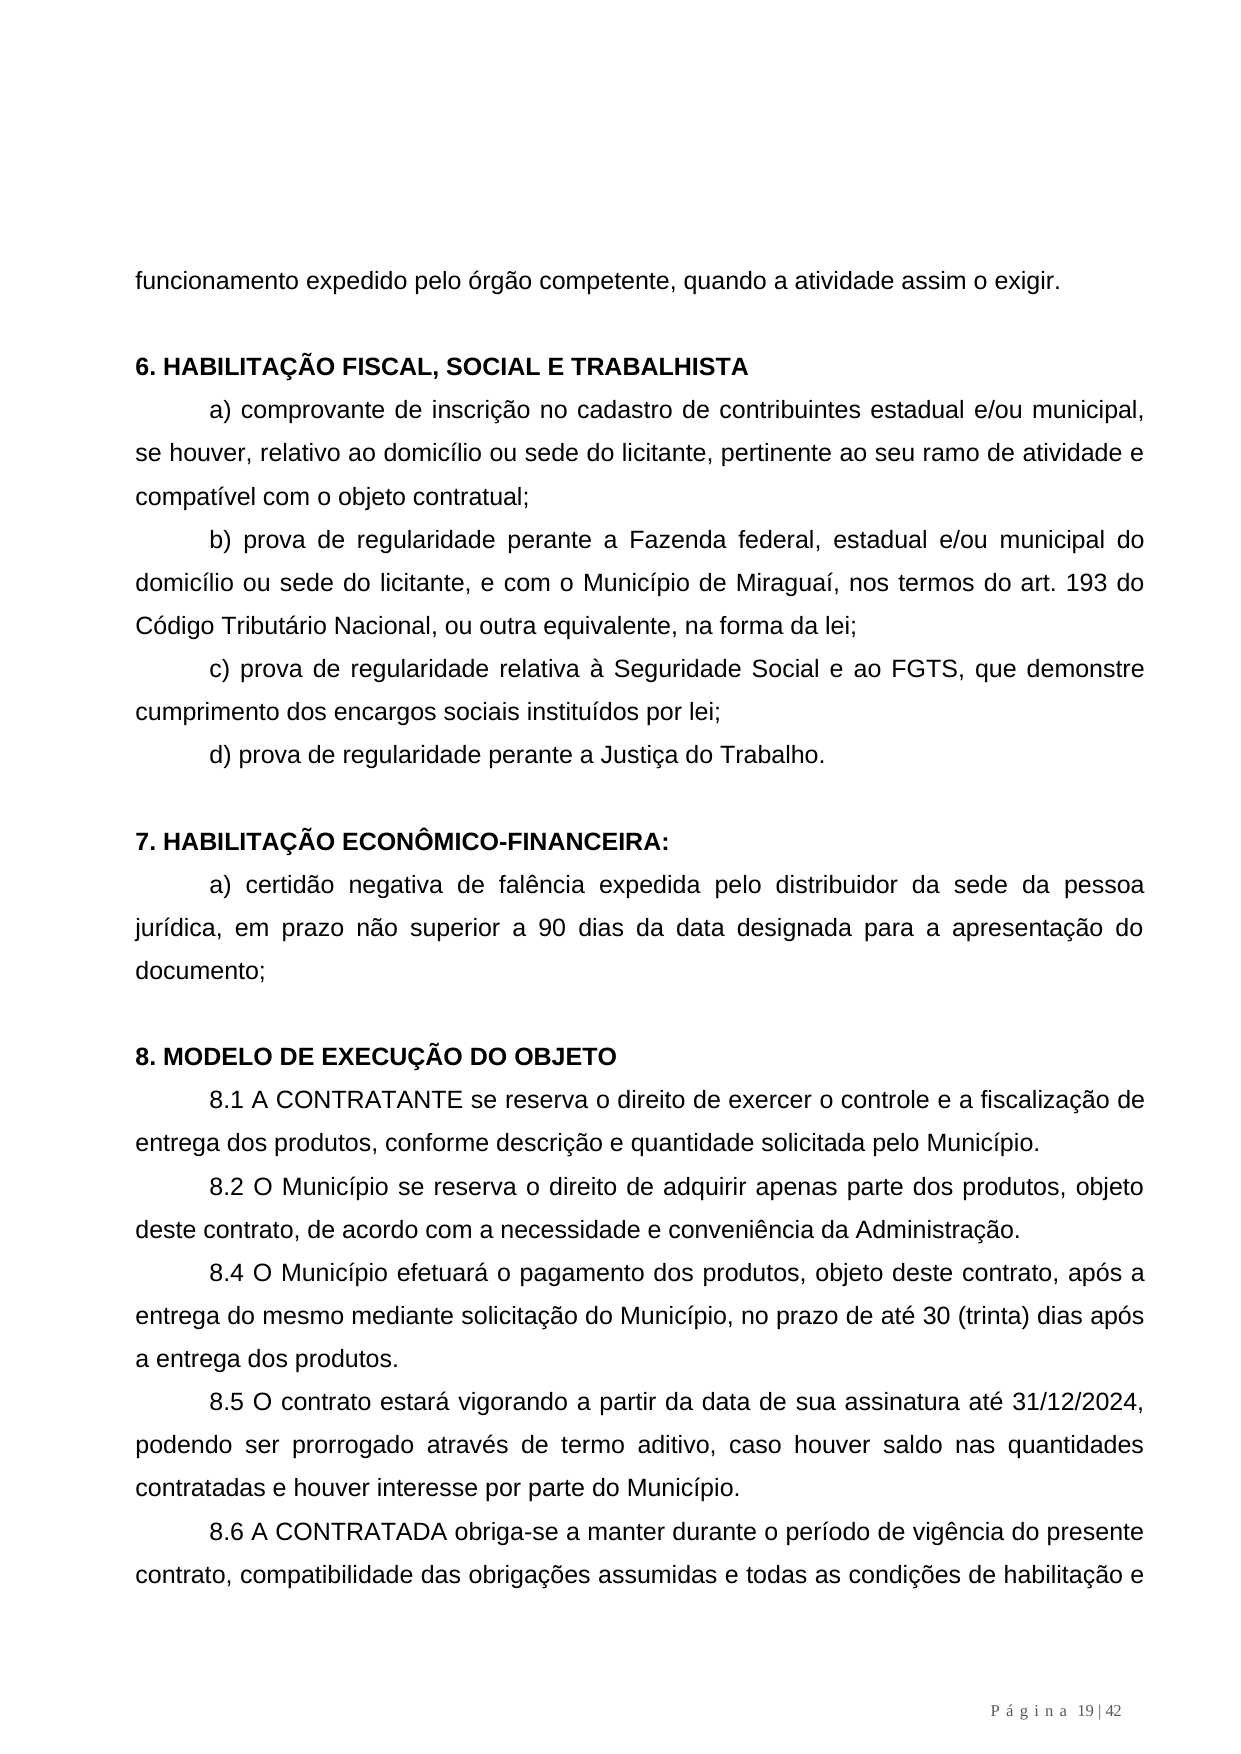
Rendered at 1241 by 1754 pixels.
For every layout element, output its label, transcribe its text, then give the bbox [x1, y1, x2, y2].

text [135, 266, 1146, 294]
text d) prova de regularidade perante a Justiça do Trabalho. [135, 740, 1146, 769]
text 6. HABILITAÇÃO FISCAL, SOCIAL E TRABALHISTA [135, 352, 1146, 381]
text a) comprovante de inscrição no cadastro de contribuintes estadual e/ou municipal, se houver, relativo ao domicílio ou sede do licitante, pertinente ao seu ramo de atividade e compatível com o objeto contratual; [135, 395, 1146, 510]
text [135, 1516, 1146, 1588]
text 8.2 O Município se reserva o direito de adquirir apenas parte dos produtos, objeto deste contrato, de acordo com a necessidade e conveniência da Administração. [135, 1171, 1146, 1243]
text 8.4 O Município efetuará o pagamento dos produtos, objeto deste contrato, após a entrega do mesmo mediante solicitação do Município, no prazo de até 30 (trinta) dias após a entrega dos produtos. [135, 1258, 1146, 1373]
text c) prova de regularidade relativa à Seguridade Social e ao FGTS, que demonstre cumprimento dos encargos sociais instituídos por lei; [135, 654, 1146, 726]
text a) certidão negativa de falência expedida pelo distribuidor da sede da pessoa jurídica, em prazo não superior a 90 dias da data designada para a apresentação do documento; [135, 869, 1146, 984]
text 8. MODELO DE EXECUÇÃO DO OBJETO [135, 1042, 1146, 1071]
text 8.5 O contrato estará vigorando a partir da data de sua assinatura até 31/12/2024, podendo ser prorrogado através de termo aditivo, caso houver saldo nas quantidades contratadas e houver interesse por parte do Município. [135, 1387, 1146, 1502]
text b) prova de regularidade perante a Fazenda federal, estadual e/ou municipal do domicílio ou sede do licitante, e com o Município de Miraguaí, nos termos do art. 193 do Código Tributário Nacional, ou outra equivalente, na forma da lei; [135, 524, 1146, 639]
text 7. HABILITAÇÃO ECONÔMICO-FINANCEIRA: [135, 826, 1146, 855]
text 8.1 A CONTRATANTE se reserva o direito de exercer o controle e a fiscalização de entrega dos produtos, conforme descrição e quantidade solicitada pelo Município. [135, 1085, 1146, 1157]
